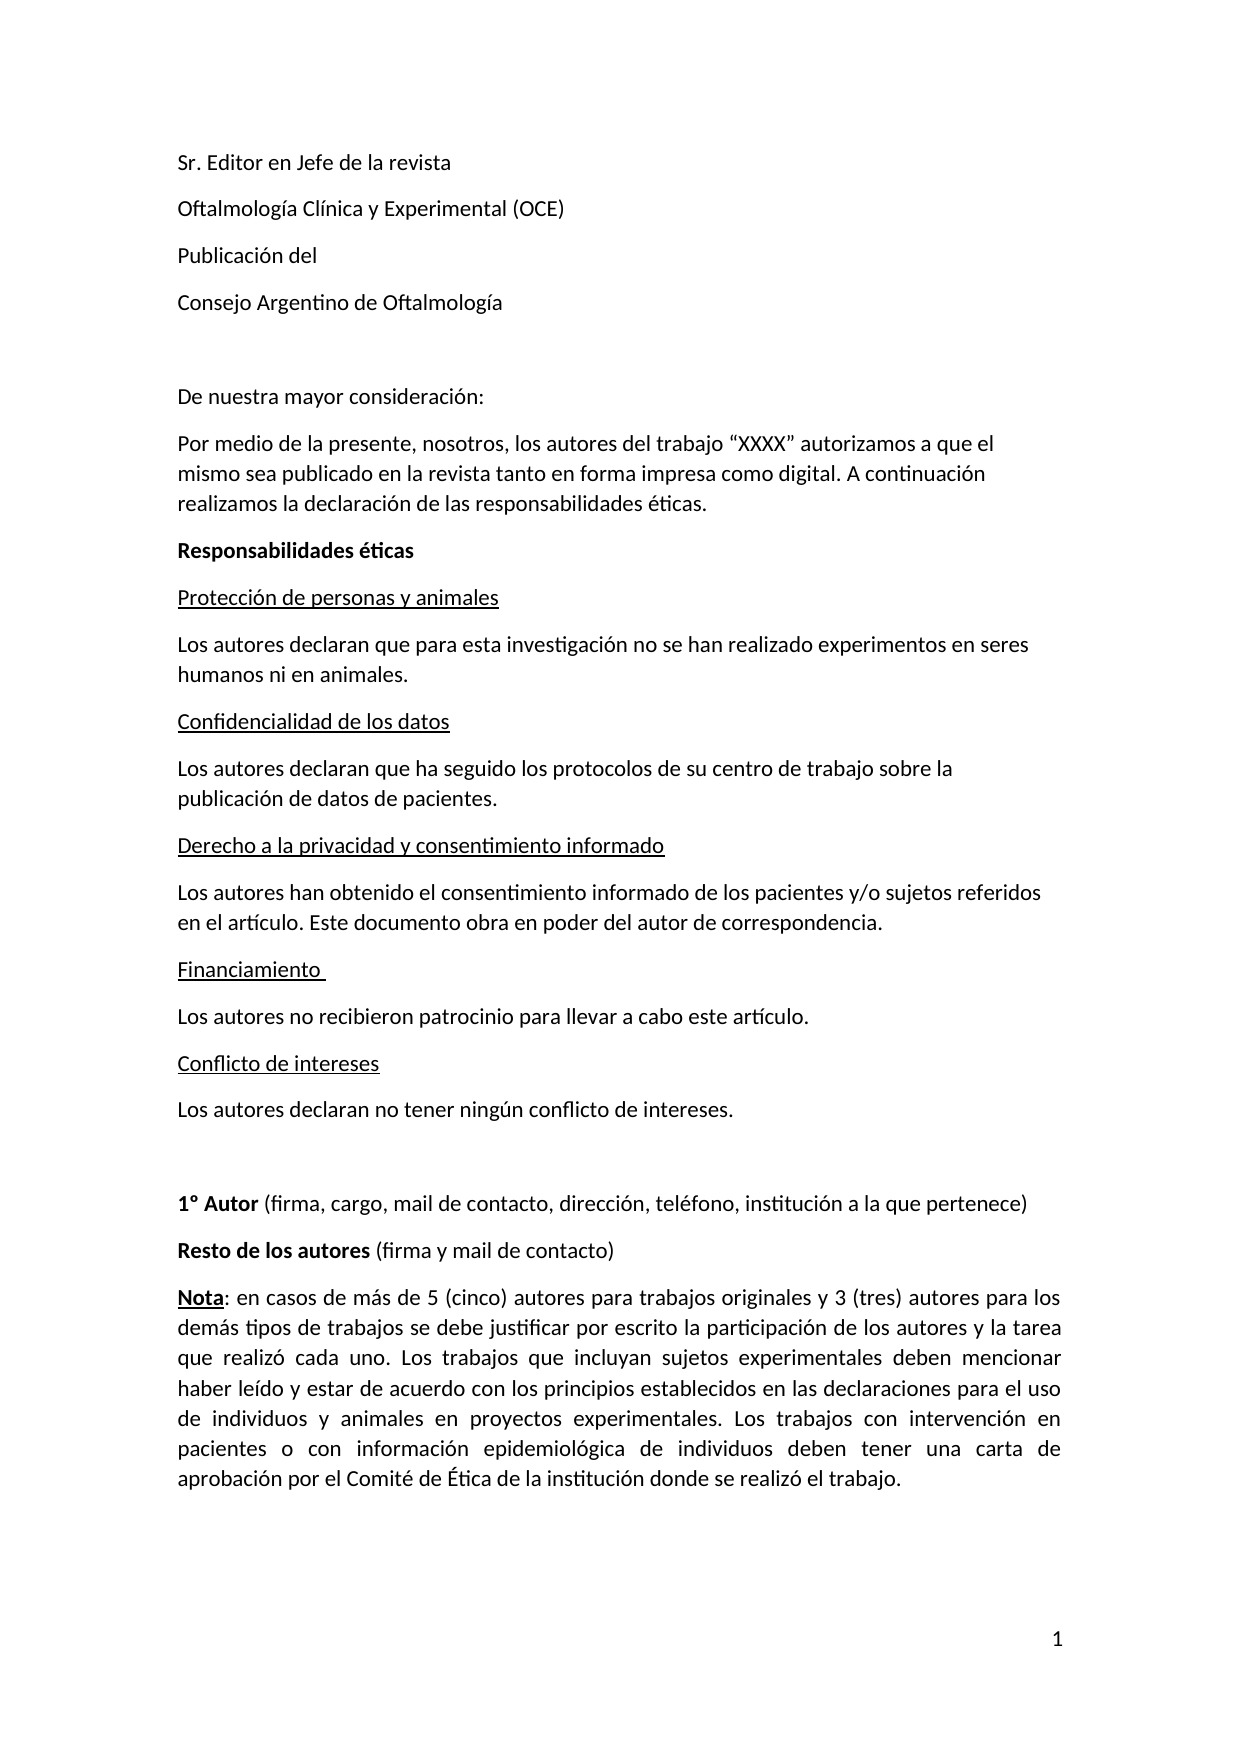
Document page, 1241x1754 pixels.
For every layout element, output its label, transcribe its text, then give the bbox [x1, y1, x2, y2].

text Derecho a la privacidad y consentimiento informado [177, 831, 1063, 859]
text Por medio de la presente, nosotros, los autores del trabajo “XXXX” autorizamos a que el mismo sea publicado en la revista tanto en forma impresa como digital. A continuación realizamos la declaración de las responsabilidades éticas. [177, 429, 1063, 517]
text Protección de personas y animales [177, 583, 1063, 611]
text Sr. Editor en Jefe de la revista [177, 148, 1063, 176]
text Financiamiento [177, 955, 1063, 983]
text Consejo Argentino de Oftalmología [177, 288, 1063, 316]
text Publicación del [177, 241, 1063, 269]
text Oftalmología Clínica y Experimental (OCE) [177, 194, 1063, 222]
text Los autores no recibieron patrocinio para llevar a cabo este artículo. [177, 1002, 1063, 1030]
text Nota: en casos de más de 5 (cinco) autores para trabajos originales y 3 (tres) autores para los demás tipos de trabajos se debe justificar por escrito la participación de los autores y la tarea que realizó cada uno. Los trabajos que incluyan sujetos experimentales deben mencionar haber leído y estar de acuerdo con los principios establecidos en las declaraciones para el uso de individuos y animales en proyectos experimentales. Los trabajos con intervención en pacientes o con información epidemiológica de individuos deben tener una carta de aprobación por el Comité de Ética de la institución donde se realizó el trabajo. [177, 1283, 1063, 1492]
text Los autores declaran que para esta investigación no se han realizado experimentos en seres humanos ni en animales. [177, 630, 1063, 688]
text Los autores han obtenido el consentimiento informado de los pacientes y/o sujetos referidos en el artículo. Este documento obra en poder del autor de correspondencia. [177, 878, 1063, 936]
text Los autores declaran no tener ningún conflicto de intereses. [177, 1096, 1063, 1123]
text Conflicto de intereses [177, 1049, 1063, 1077]
text Los autores declaran que ha seguido los protocolos de su centro de trabajo sobre la publicación de datos de pacientes. [177, 754, 1063, 812]
text Resto de los autores (firma y mail de contacto) [177, 1236, 1063, 1264]
text Responsabilidades éticas [177, 536, 1063, 564]
text Confidencialidad de los datos [177, 707, 1063, 735]
text 1º Autor (firma, cargo, mail de contacto, dirección, teléfono, institución a la que pertenece) [177, 1189, 1063, 1217]
text De nuestra mayor consideración: [177, 382, 1063, 410]
